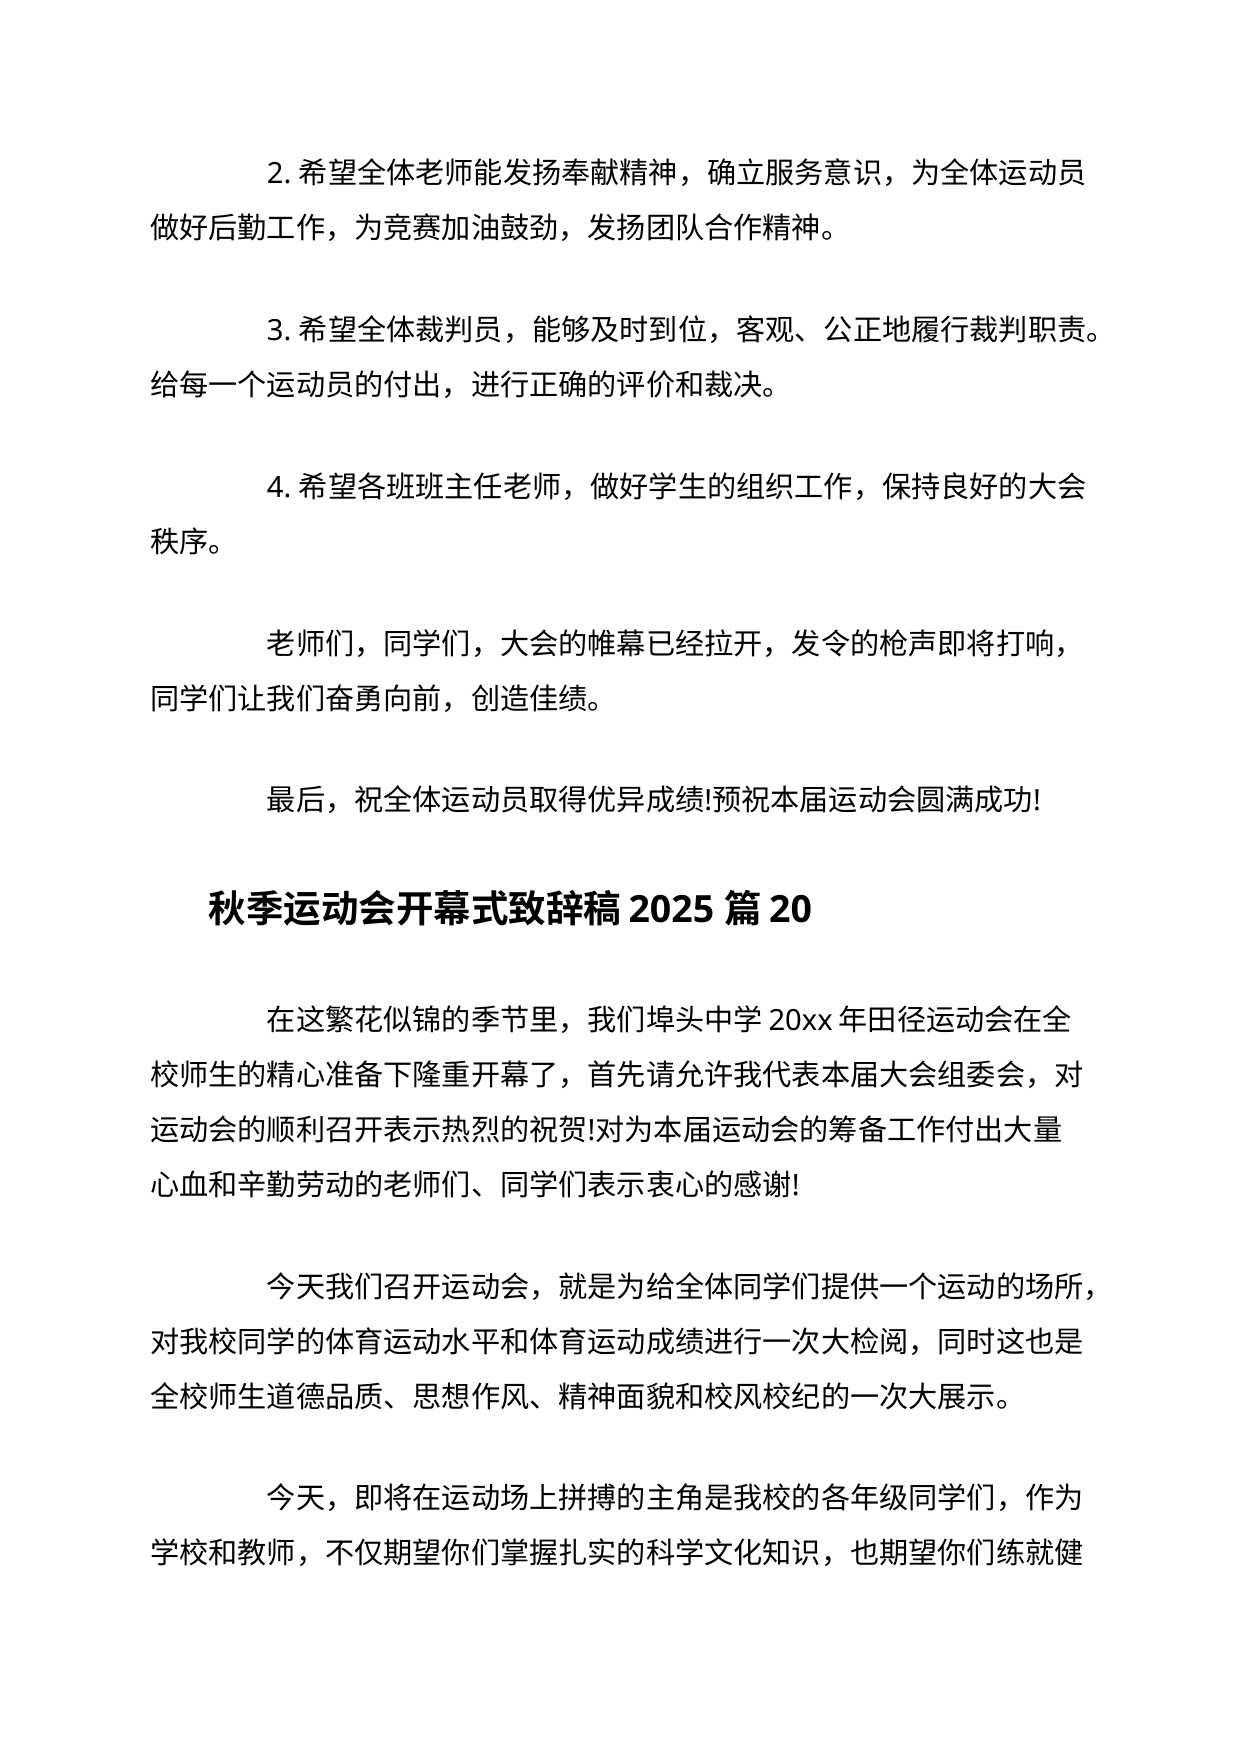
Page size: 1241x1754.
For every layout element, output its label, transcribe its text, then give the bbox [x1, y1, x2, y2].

text 在这繁花似锦的季节里，我们埠头中学20xx年田径运动会在全校师生的精心准备下隆重开幕了，首先请允许我代表本届大会组委会，对运动会的顺利召开表示热烈的祝贺!对为本届运动会的筹备工作付出大量心血和辛勤劳动的老师们、同学们表示衷心的感谢! [150, 997, 1090, 1204]
text 最后，祝全体运动员取得优异成绩!预祝本届运动会圆满成功! [150, 777, 1090, 819]
text 2. 希望全体老师能发扬奉献精神，确立服务意识，为全体运动员做好后勤工作，为竞赛加油鼓劲，发扬团队合作精神。 [150, 150, 1090, 247]
text 今天我们召开运动会，就是为给全体同学们提供一个运动的场所，对我校同学的体育运动水平和体育运动成绩进行一次大检阅，同时这也是全校师生道德品质、思想作风、精神面貌和校风校纪的一次大展示。 [150, 1263, 1090, 1416]
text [150, 1475, 1090, 1572]
text 4. 希望各班班主任老师，做好学生的组织工作，保持良好的大会秩序。 [150, 463, 1090, 561]
text 3. 希望全体裁判员，能够及时到位，客观、公正地履行裁判职责。给每一个运动员的付出，进行正确的评价和裁决。 [150, 307, 1090, 404]
text 老师们，同学们，大会的帷幕已经拉开，发令的枪声即将打响，同学们让我们奋勇向前，创造佳绩。 [150, 620, 1090, 717]
text 秋季运动会开幕式致辞稿2025 篇20 [150, 879, 1090, 933]
